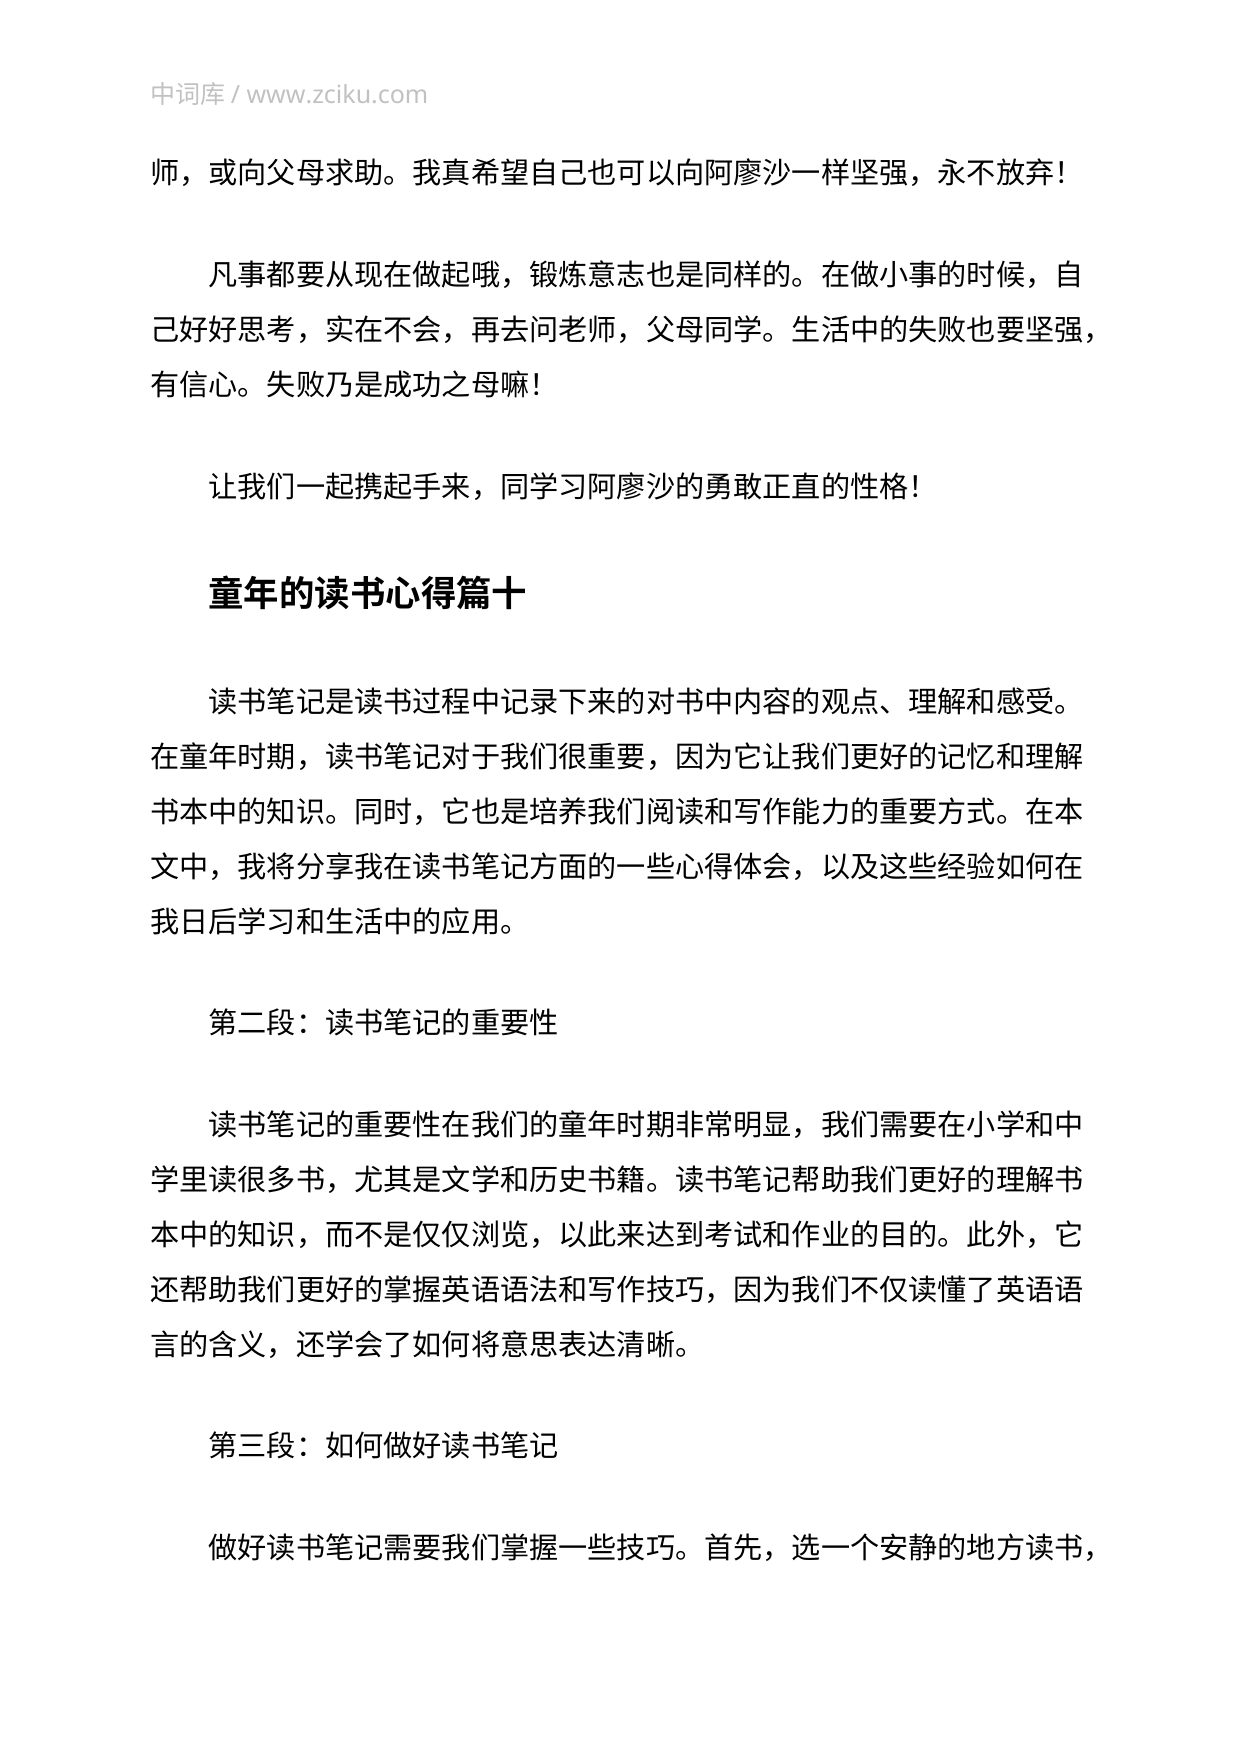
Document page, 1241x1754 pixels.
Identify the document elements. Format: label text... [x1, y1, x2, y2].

text 读书笔记是读书过程中记录下来的对书中内容的观点、理解和感受。在童年时期，读书笔记对于我们很重要，因为它让我们更好的记忆和理解书本中的知识。同时，它也是培养我们阅读和写作能力的重要方式。在本文中，我将分享我在读书笔记方面的一些心得体会，以及这些经验如何在我日后学习和生活中的应用。 [150, 678, 1090, 940]
text 第二段：读书笔记的重要性 [150, 1000, 1090, 1042]
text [150, 150, 1090, 192]
text 第三段：如何做好读书笔记 [150, 1423, 1090, 1465]
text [150, 1525, 1090, 1567]
text 让我们一起携起手来，同学习阿廖沙的勇敢正直的性格！ [150, 463, 1090, 506]
text 凡事都要从现在做起哦，锻炼意志也是同样的。在做小事的时候，自己好好思考，实在不会，再去问老师，父母同学。生活中的失败也要坚强，有信心。失败乃是成功之母嘛！ [150, 252, 1090, 404]
text 读书笔记的重要性在我们的童年时期非常明显，我们需要在小学和中学里读很多书，尤其是文学和历史书籍。读书笔记帮助我们更好的理解书本中的知识，而不是仅仅浏览，以此来达到考试和作业的目的。此外，它还帮助我们更好的掌握英语语法和写作技巧，因为我们不仅读懂了英语语言的含义，还学会了如何将意思表达清晰。 [150, 1102, 1090, 1363]
text 童年的读书心得篇十 [150, 565, 1090, 616]
